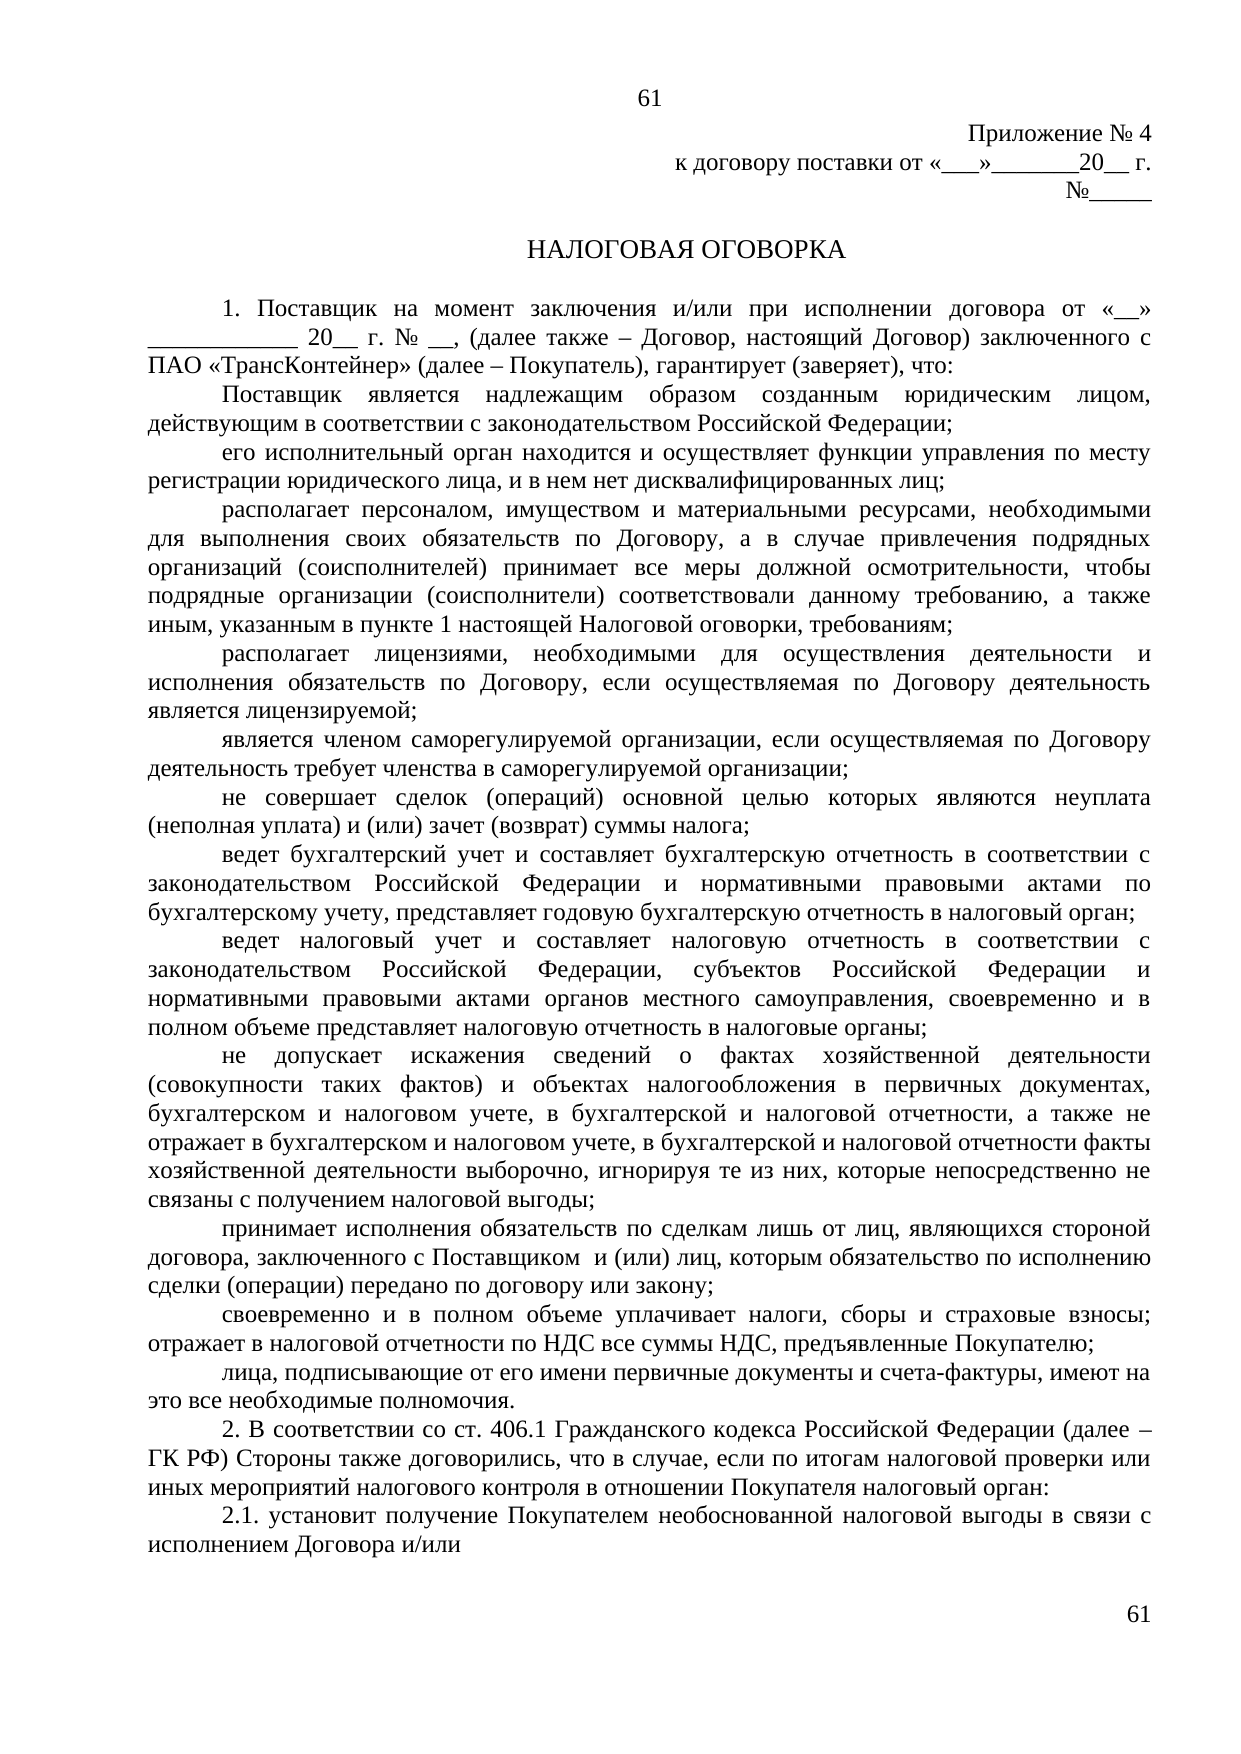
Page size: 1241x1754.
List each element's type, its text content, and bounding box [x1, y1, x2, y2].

text его исполнительный орган находится и осуществляет функции управления по месту регистрации юридического лица, и в нем нет дисквалифицированных лиц; [148, 437, 1152, 494]
text 1. Поставщик на момент заключения и/или при исполнении договора от «__» ____________ 20__ г. № __, (далее также – Договор, настоящий Договор) заключенного с ПАО «ТрансКонтейнер» (далее – Покупатель), гарантирует (заверяет), что: [148, 293, 1152, 379]
text не совершает сделок (операций) основной целью которых являются неуплата (неполная уплата) и (или) зачет (возврат) суммы налога; [148, 782, 1152, 839]
text ведет бухгалтерский учет и составляет бухгалтерскую отчетность в соответствии с законодательством Российской Федерации и нормативными правовыми актами по бухгалтерскому учету, представляет годовую бухгалтерскую отчетность в налоговый орган; [148, 839, 1152, 926]
text не допускает искажения сведений о фактах хозяйственной деятельности (совокупности таких фактов) и объектах налогообложения в первичных документах, бухгалтерском и налоговом учете, в бухгалтерской и налоговой отчетности, а также не отражает в бухгалтерском и налоговом учете, в бухгалтерской и налоговой отчетности факты хозяйственной деятельности выборочно, игнорируя те из них, которые непосредственно не связаны с получением налоговой выгоды; [148, 1041, 1152, 1213]
text Приложение № 4 [148, 118, 1152, 147]
text располагает персоналом, имуществом и материальными ресурсами, необходимыми для выполнения своих обязательств по Договору, а в случае привлечения подрядных организаций (соисполнителей) принимает все меры должной осмотрительности, чтобы подрядные организации (соисполнители) соответствовали данному требованию, а также иным, указанным в пункте 1 настоящей Налоговой оговорки, требованиям; [148, 494, 1152, 638]
text 2.1. установит получение Покупателем необоснованной налоговой выгоды в связи с исполнением Договора и/или [148, 1501, 1152, 1558]
text №_____ [148, 176, 1152, 204]
text является членом саморегулируемой организации, если осуществляемая по Договору деятельность требует членства в саморегулируемой организации; [148, 724, 1152, 782]
text ведет налоговый учет и составляет налоговую отчетность в соответствии с законодательством Российской Федерации, субъектов Российской Федерации и нормативными правовыми актами органов местного самоуправления, своевременно и в полном объеме представляет налоговую отчетность в налоговые органы; [148, 926, 1152, 1041]
text располагает лицензиями, необходимыми для осуществления деятельности и исполнения обязательств по Договору, если осуществляемая по Договору деятельность является лицензируемой; [148, 638, 1152, 724]
text НАЛОГОВАЯ ОГОВОРКА [148, 233, 1152, 264]
text 2. В соответствии со ст. 406.1 Гражданского кодекса Российской Федерации (далее – ГК РФ) Стороны также договорились, что в случае, если по итогам налоговой проверки или иных мероприятий налогового контроля в отношении Покупателя налоговый орган: [148, 1414, 1152, 1501]
text принимает исполнения обязательств по сделкам лишь от лиц, являющихся стороной договора, заключенного с Поставщиком и (или) лиц, которым обязательство по исполнению сделки (операции) передано по договору или закону; [148, 1213, 1152, 1299]
text лица, подписывающие от его имени первичные документы и счета-фактуры, имеют на это все необходимые полномочия. [148, 1357, 1152, 1414]
text к договору поставки от «___»_______20__ г. [148, 147, 1152, 176]
text Поставщик является надлежащим образом созданным юридическим лицом, действующим в соответствии с законодательством Российской Федерации; [148, 379, 1152, 437]
text своевременно и в полном объеме уплачивает налоги, сборы и страховые взносы; отражает в налоговой отчетности по НДС все суммы НДС, предъявленные Покупателю; [148, 1299, 1152, 1357]
